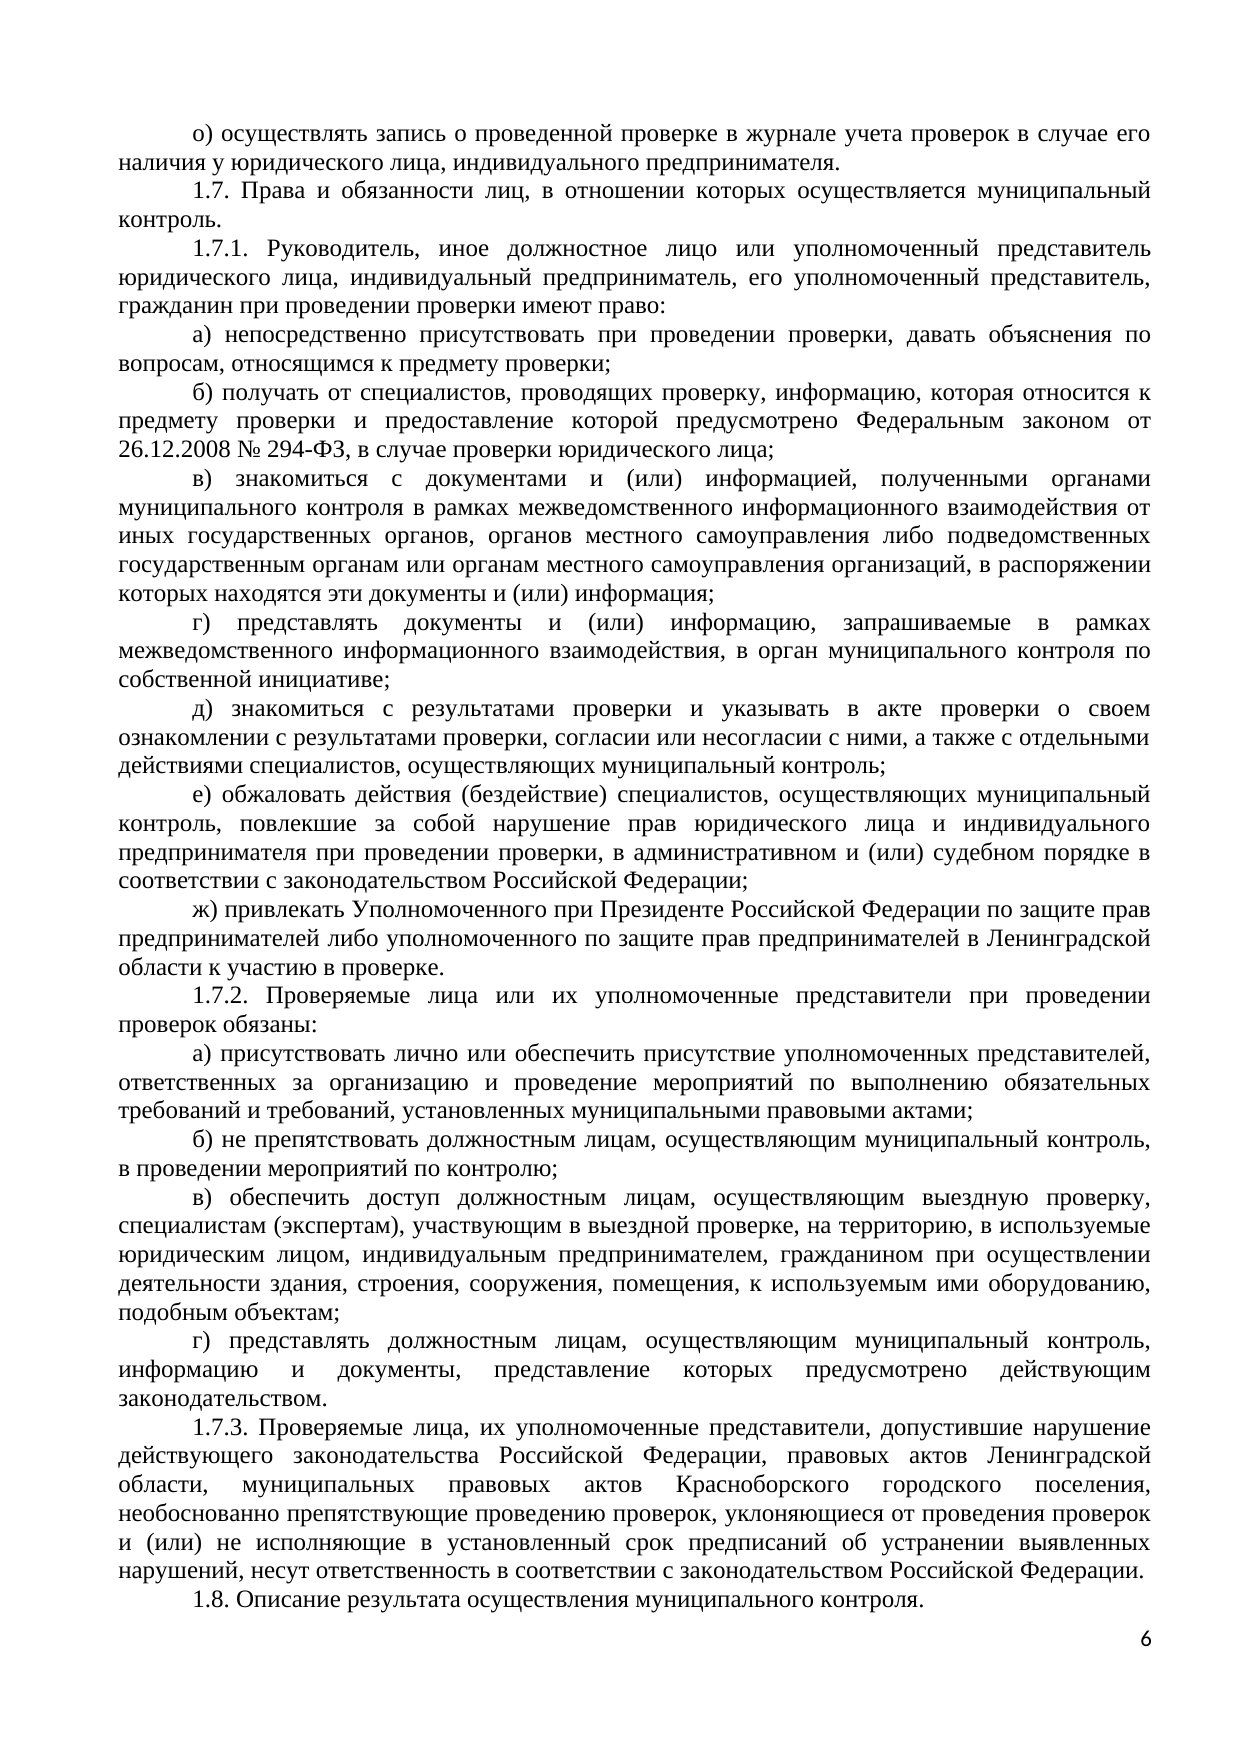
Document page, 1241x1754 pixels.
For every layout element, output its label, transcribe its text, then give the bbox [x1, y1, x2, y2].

text г) представлять должностным лицам, осуществляющим муниципальный контроль, информацию и документы, представление которых предусмотрено действующим законодательством. [118, 1326, 1152, 1412]
text в) знакомиться с документами и (или) информацией, полученными органами муниципального контроля в рамках межведомственного информационного взаимодействия от иных государственных органов, органов местного самоуправления либо подведомственных государственным органам или органам местного самоуправления организаций, в распоряжении которых находятся эти документы и (или) информация; [118, 463, 1152, 607]
text д) знакомиться с результатами проверки и указывать в акте проверки о своем ознакомлении с результатами проверки, согласии или несогласии с ними, а также с отдельными действиями специалистов, осуществляющих муниципальный контроль; [118, 693, 1152, 779]
text 1.7.1. Руководитель, иное должностное лицо или уполномоченный представитель юридического лица, индивидуальный предприниматель, его уполномоченный представитель, гражданин при проведении проверки имеют право: [118, 233, 1152, 319]
text о) осуществлять запись о проведенной проверке в журнале учета проверок в случае его наличия у юридического лица, индивидуального предпринимателя. [118, 118, 1152, 176]
text ж) привлекать Уполномоченного при Президенте Российской Федерации по защите прав предпринимателей либо уполномоченного по защите прав предпринимателей в Ленинградской области к участию в проверке. [118, 894, 1152, 981]
text в) обеспечить доступ должностным лицам, осуществляющим выездную проверку, специалистам (экспертам), участвующим в выездной проверке, на территорию, в используемые юридическим лицом, индивидуальным предпринимателем, гражданином при осуществлении деятельности здания, строения, сооружения, помещения, к используемым ими оборудованию, подобным объектам; [118, 1182, 1152, 1326]
text а) непосредственно присутствовать при проведении проверки, давать объяснения по вопросам, относящимся к предмету проверки; [118, 319, 1152, 377]
text 1.7.2. Проверяемые лица или их уполномоченные представители при проведении проверок обязаны: [118, 981, 1152, 1038]
text а) присутствовать лично или обеспечить присутствие уполномоченных представителей, ответственных за организацию и проведение мероприятий по выполнению обязательных требований и требований, установленных муниципальными правовыми актами; [118, 1038, 1152, 1124]
text 1.8. Описание результата осуществления муниципального контроля. [118, 1584, 1152, 1613]
text б) получать от специалистов, проводящих проверку, информацию, которая относится к предмету проверки и предоставление которой предусмотрено Федеральным законом от 26.12.2008 № 294-ФЗ, в случае проверки юридического лица; [118, 377, 1152, 463]
text б) не препятствовать должностным лицам, осуществляющим муниципальный контроль, в проведении мероприятий по контролю; [118, 1124, 1152, 1182]
text г) представлять документы и (или) информацию, запрашиваемые в рамках межведомственного информационного взаимодействия, в орган муниципального контроля по собственной инициативе; [118, 607, 1152, 693]
text 1.7. Права и обязанности лиц, в отношении которых осуществляется муниципальный контроль. [118, 176, 1152, 233]
text е) обжаловать действия (бездействие) специалистов, осуществляющих муниципальный контроль, повлекшие за собой нарушение прав юридического лица и индивидуального предпринимателя при проведении проверки, в административном и (или) судебном порядке в соответствии с законодательством Российской Федерации; [118, 779, 1152, 894]
text 1.7.3. Проверяемые лица, их уполномоченные представители, допустившие нарушение действующего законодательства Российской Федерации, правовых актов Ленинградской области, муниципальных правовых актов Красноборского городского поселения, необоснованно препятствующие проведению проверок, уклоняющиеся от проведения проверок и (или) не исполняющие в установленный срок предписаний об устранении выявленных нарушений, несут ответственность в соответствии с законодательством Российской Федерации. [118, 1412, 1152, 1584]
